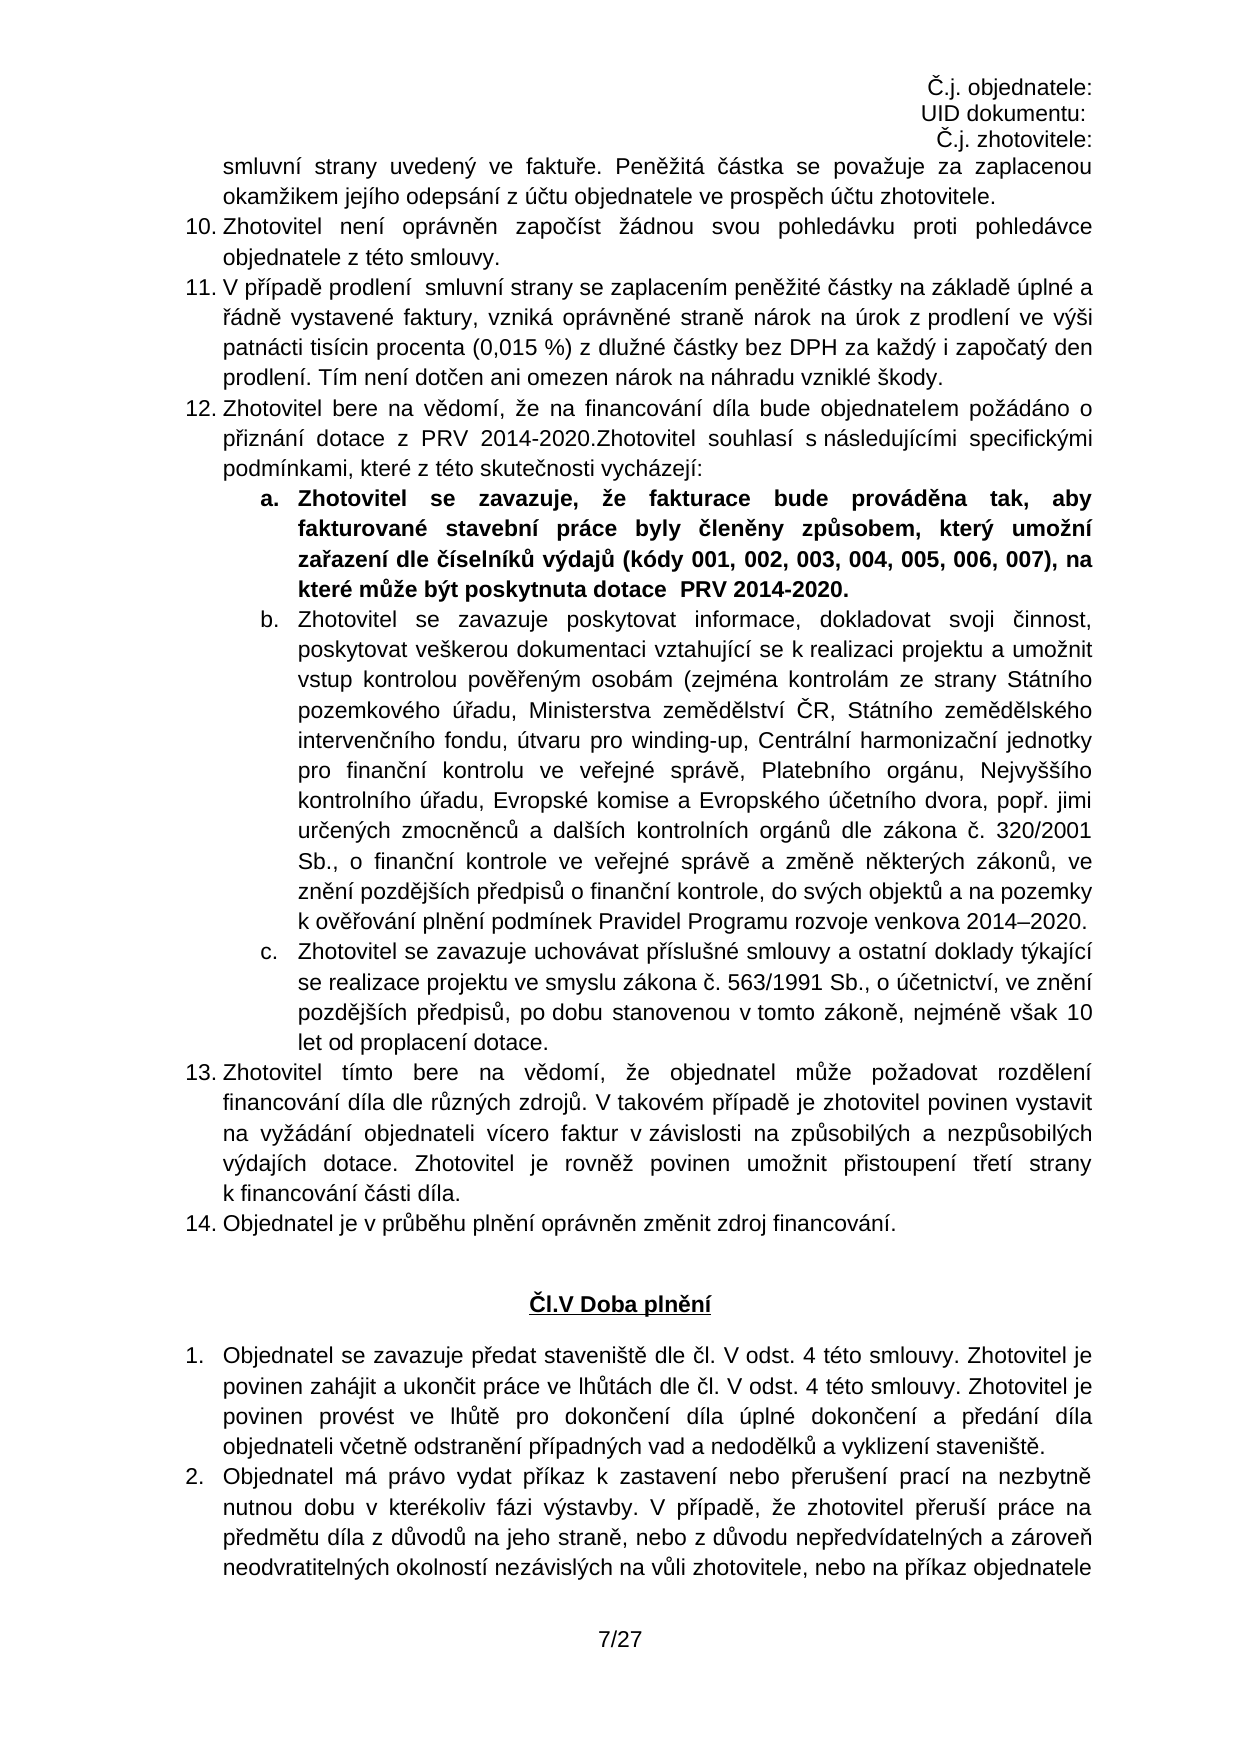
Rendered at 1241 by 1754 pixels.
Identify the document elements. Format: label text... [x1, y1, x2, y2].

text Čl.V Doba plnění [148, 1291, 1093, 1318]
list Zhotovitel tímto bere na vědomí, že objednatel může požadovat rozdělení financování díla dle různých zdrojů. V takovém případě je zhotovitel povinen vystavit na vyžádání objednateli vícero faktur v závislosti na způsobilých a nezpůsobilých výdajích dotace. Zhotovitel je rovněž povinen umožnit přistoupení třetí strany k financování části díla. [185, 1059, 1093, 1206]
list Zhotovitel se zavazuje poskytovat informace, dokladovat svoji činnost, poskytovat veškerou dokumentaci vztahující se k realizaci projektu a umožnit vstup kontrolou pověřeným osobám (zejména kontrolám ze strany Státního pozemkového úřadu, Ministerstva zemědělství ČR, Státního zemědělského intervenčního fondu, útvaru pro winding-up, Centrální harmonizační jednotky pro finanční kontrolu ve veřejné správě, Platebního orgánu, Nejvyššího kontrolního úřadu, Evropské komise a Evropského účetního dvora, popř. jimi určených zmocněnců a dalších kontrolních orgánů dle zákona č. 320/2001 Sb., o finanční kontrole ve veřejné správě a změně některých zákonů, ve znění pozdějších předpisů o finanční kontrole, do svých objektů a na pozemky k ověřování plnění podmínek Pravidel Programu rozvoje venkova 2014–2020. [260, 606, 1093, 934]
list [185, 153, 1093, 209]
list Zhotovitel není oprávněn započíst žádnou svou pohledávku proti pohledávce objednatele z této smlouvy. [185, 213, 1093, 270]
list V případě prodlení smluvní strany se zaplacením peněžité částky na základě úplné a řádně vystavené faktury, vzniká oprávněné straně nárok na úrok z prodlení ve výši patnácti tisícin procenta (0,015 %) z dlužné částky bez DPH za každý i započatý den prodlení. Tím není dotčen ani omezen nárok na náhradu vzniklé škody. [185, 274, 1093, 391]
list Objednatel se zavazuje předat staveniště dle čl. V odst. 4 této smlouvy. Zhotovitel je povinen zahájit a ukončit práce ve lhůtách dle čl. V odst. 4 této smlouvy. Zhotovitel je povinen provést ve lhůtě pro dokončení díla úplné dokončení a předání díla objednateli včetně odstranění případných vad a nedodělků a vyklizení staveniště. [185, 1342, 1093, 1459]
list Zhotovitel se zavazuje uchovávat příslušné smlouvy a ostatní doklady týkající se realizace projektu ve smyslu zákona č. 563/1991 Sb., o účetnictví, ve znění pozdějších předpisů, po dobu stanovenou v tomto zákoně, nejméně však 10 let od proplacení dotace. [260, 938, 1093, 1055]
list Objednatel je v průběhu plnění oprávněn změnit zdroj financování. [185, 1210, 1093, 1236]
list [185, 1463, 1093, 1580]
list Zhotovitel bere na vědomí, že na financování díla bude objednatelem požádáno o přiznání dotace z PRV 2014-2020.Zhotovitel souhlasí s následujícími specifickými podmínkami, které z této skutečnosti vycházejí: [185, 394, 1093, 481]
list Zhotovitel se zavazuje, že fakturace bude prováděna tak, aby fakturované stavební práce byly členěny způsobem, který umožní zařazení dle číselníků výdajů (kódy 001, 002, 003, 004, 005, 006, 007), na které může být poskytnuta dotace PRV 2014-2020. [260, 485, 1093, 602]
